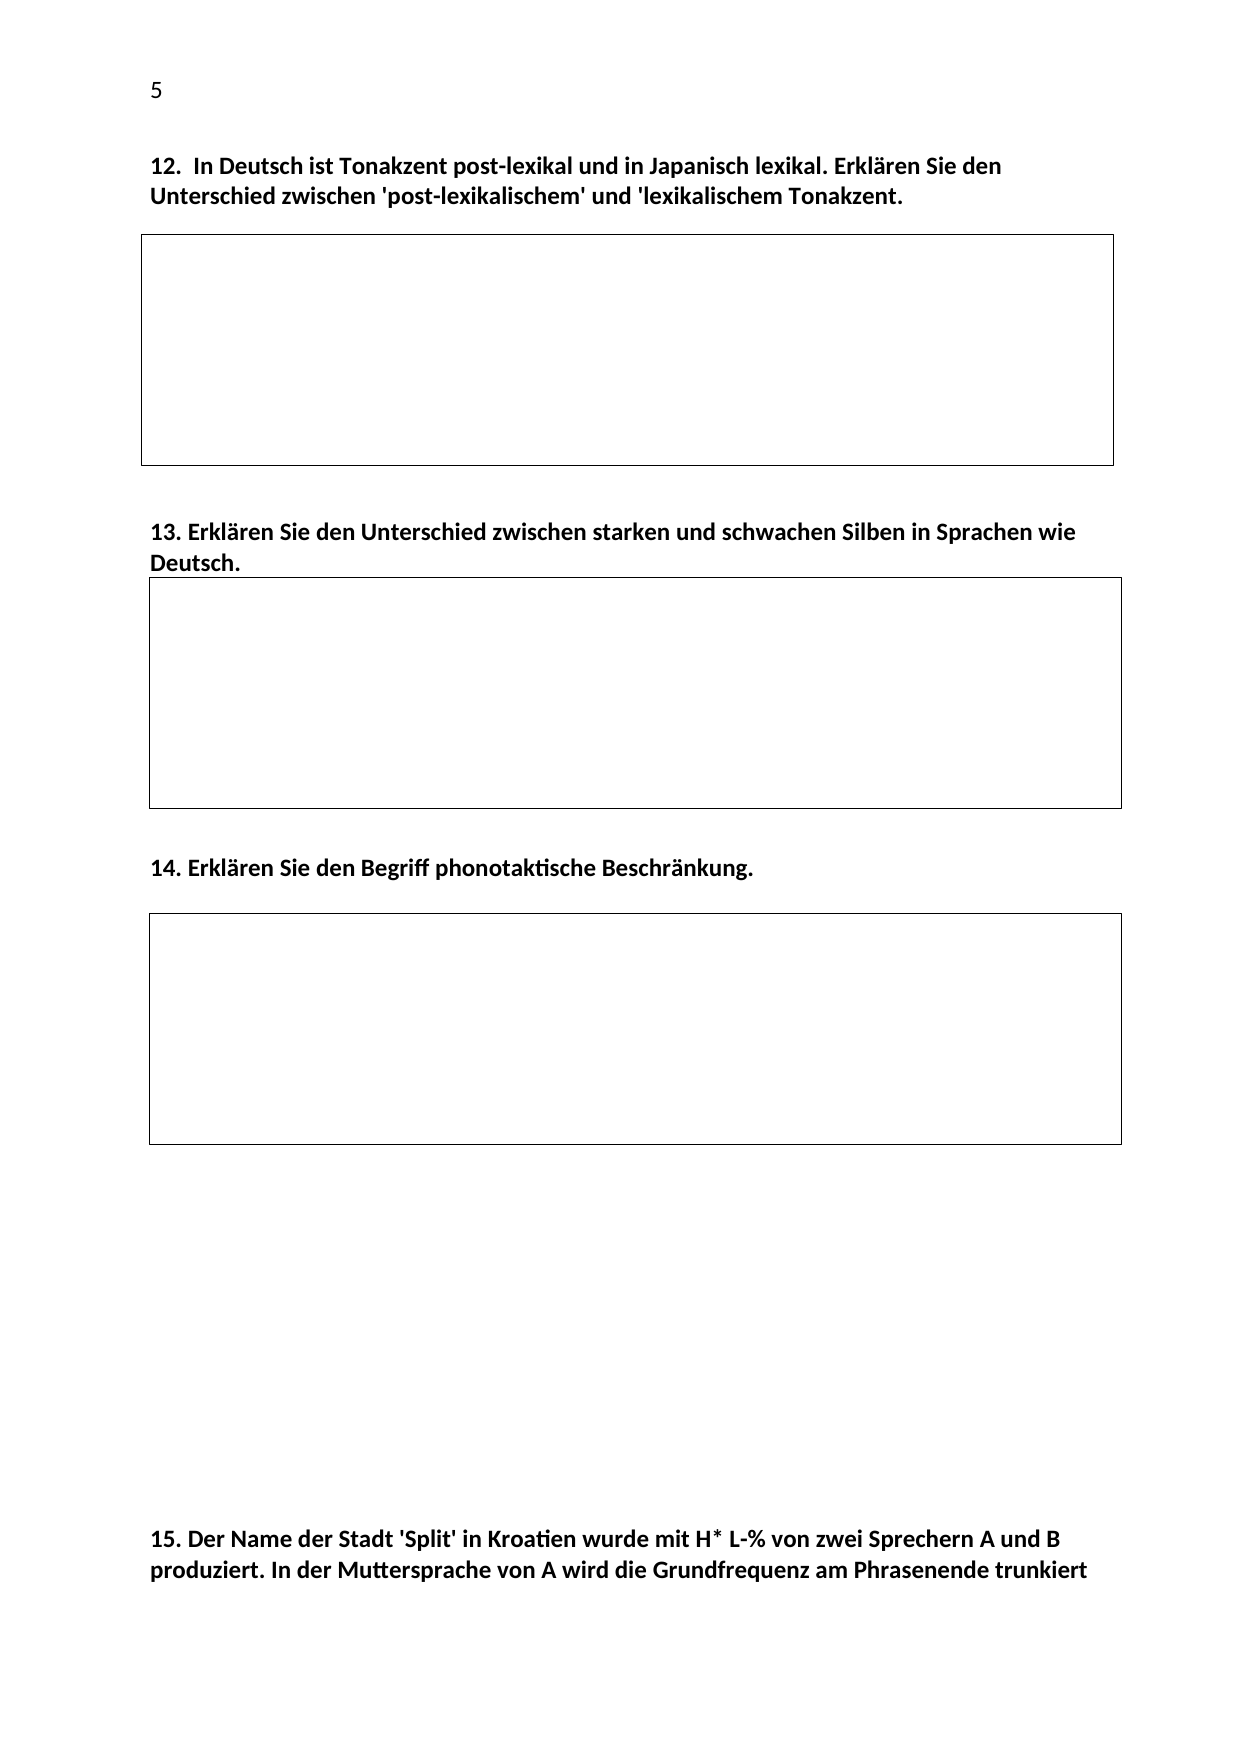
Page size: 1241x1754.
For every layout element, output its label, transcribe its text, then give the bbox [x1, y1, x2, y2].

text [150, 1523, 1090, 1584]
text 13. Erklären Sie den Unterschied zwischen starken und schwachen Silben in Sprachen wie Deutsch. [150, 516, 1090, 577]
text 14. Erklären Sie den Begriff phonotaktische Beschränkung. [150, 852, 1090, 882]
text 12. In Deutsch ist Tonakzent post-lexikal und in Japanisch lexikal. Erklären Sie den Unterschied zwischen 'post-lexikalischem' und 'lexikalischem Tonakzent. [150, 150, 1090, 211]
